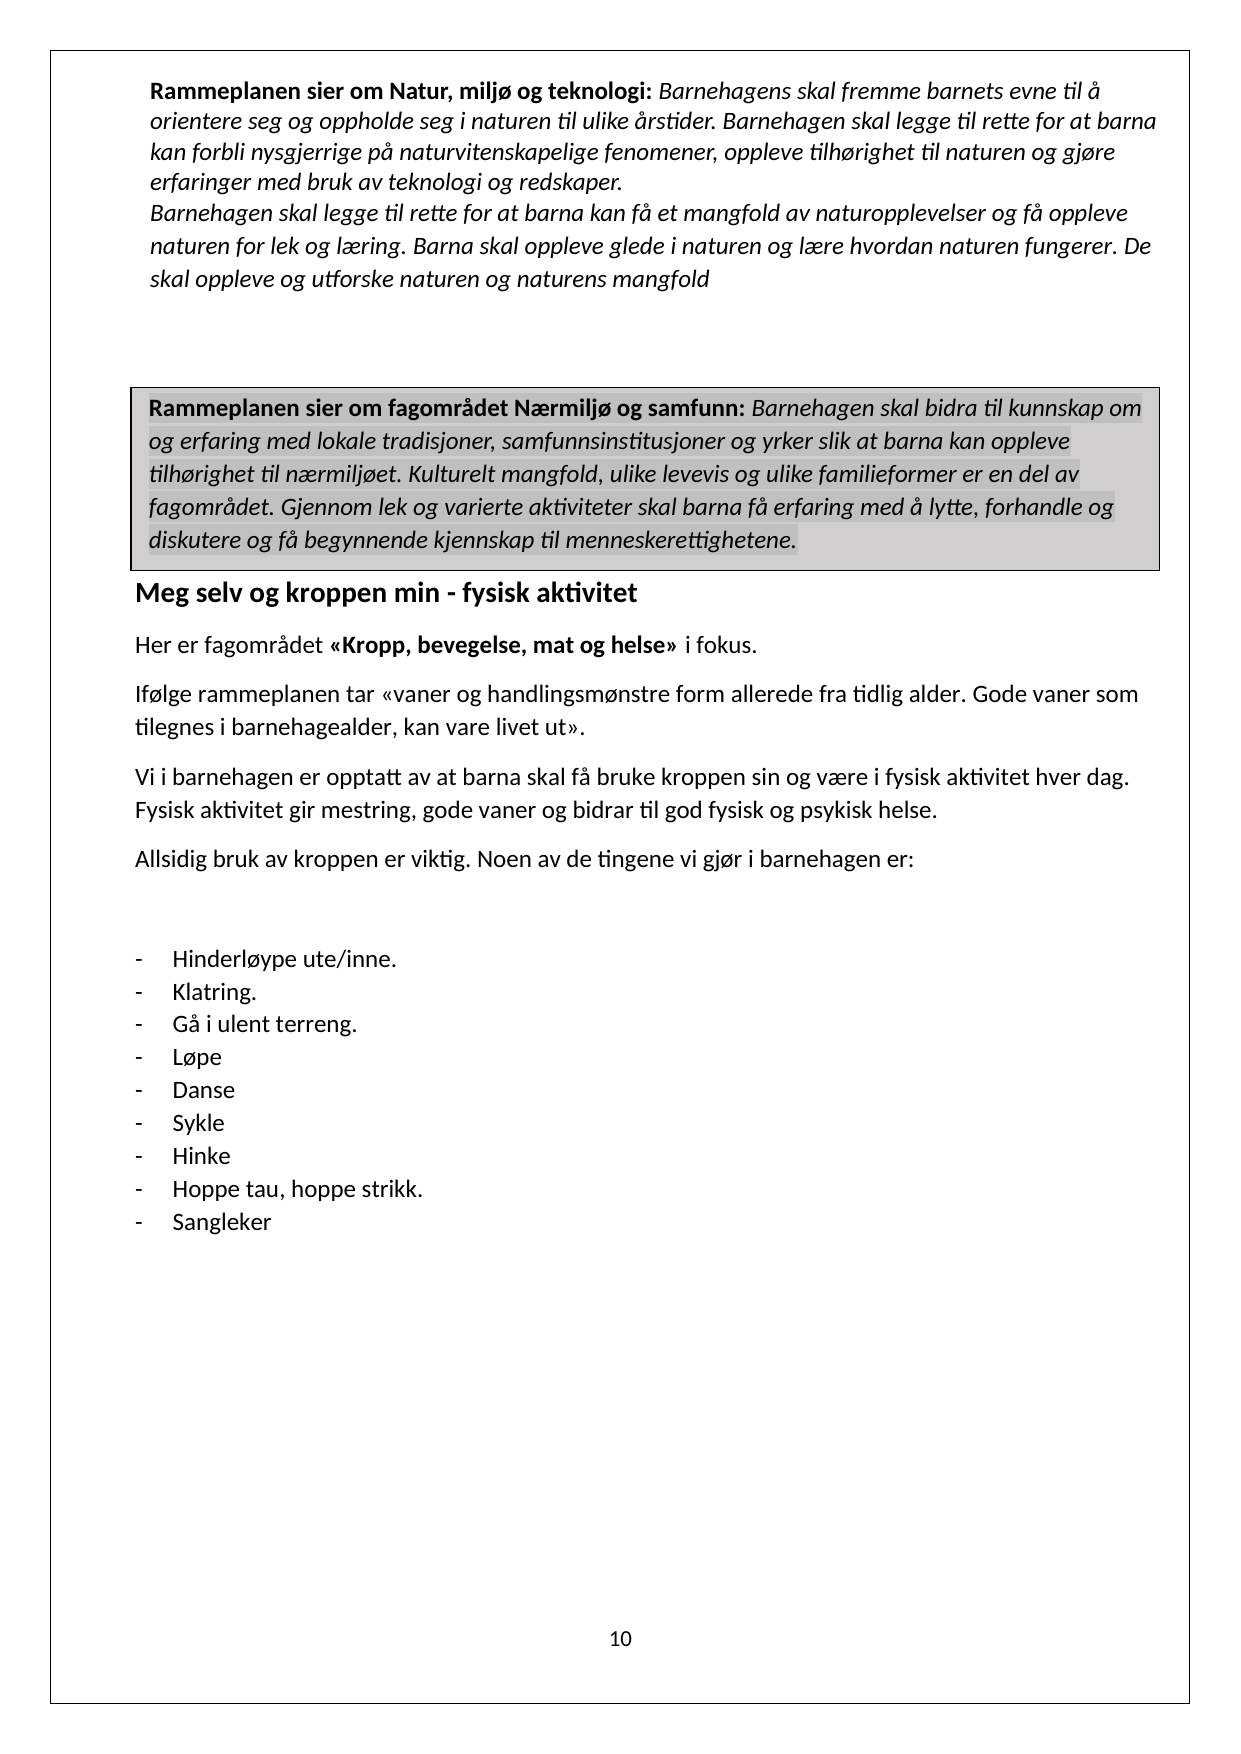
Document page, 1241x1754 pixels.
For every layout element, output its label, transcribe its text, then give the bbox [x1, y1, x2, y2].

text Meg selv og kroppen min - fysisk aktivitet [135, 574, 1165, 609]
text Allsidig bruk av kroppen er viktig. Noen av de tingene vi gjør i barnehagen er: [135, 843, 1165, 874]
list Danse [135, 1074, 1165, 1105]
list Klatring. [135, 976, 1165, 1006]
text Rammeplanen sier om Natur, miljø og teknologi: Barnehagens skal fremme barnets evne til å orientere seg og oppholde seg i naturen til ulike årstider. Barnehagen skal legge til rette for at barna kan forbli nysgjerrige på naturvitenskapelige fenomener, oppleve tilhørighet til naturen og gjøre erfaringer med bruk av teknologi og redskaper. [150, 75, 1165, 197]
list Gå i ulent terreng. [135, 1008, 1165, 1039]
text Barnehagen skal legge til rette for at barna kan få et mangfold av naturopplevelser og få oppleve naturen for lek og læring. Barna skal oppleve glede i naturen og lære hvordan naturen fungerer. De skal oppleve og utforske naturen og naturens mangfold [150, 197, 1165, 293]
text Vi i barnehagen er opptatt av at barna skal få bruke kroppen sin og være i fysisk aktivitet hver dag. Fysisk aktivitet gir mestring, gode vaner og bidrar til god fysisk og psykisk helse. [135, 761, 1165, 824]
list Sykle [135, 1107, 1165, 1138]
list Hoppe tau, hoppe strikk. [135, 1173, 1165, 1204]
text Her er fagområdet «Kropp, bevegelse, mat og helse» i fokus. [135, 629, 1165, 659]
list Hinke [135, 1140, 1165, 1171]
text Ifølge rammeplanen tar «vaner og handlingsmønstre form allerede fra tidlig alder. Gode vaner som tilegnes i barnehagealder, kan vare livet ut». [135, 678, 1165, 742]
list Sangleker [135, 1206, 1165, 1237]
list Løpe [135, 1041, 1165, 1072]
text Rammeplanen sier om fagområdet Nærmiljø og samfunn: Barnehagen skal bidra til kunnskap om og erfaring med lokale tradisjoner, samfunnsinstitusjoner og yrker slik at barna kan oppleve tilhørighet til nærmiljøet. Kulturelt mangfold, ulike levevis og ulike familieformer er en del av fagområdet. Gjennom lek og varierte aktiviteter skal barna få erfaring med å lytte, forhandle og diskutere og få begynnende kjennskap til menneskerettighetene. [149, 393, 1165, 555]
list Hinderløype ute/inne. [135, 943, 1165, 973]
